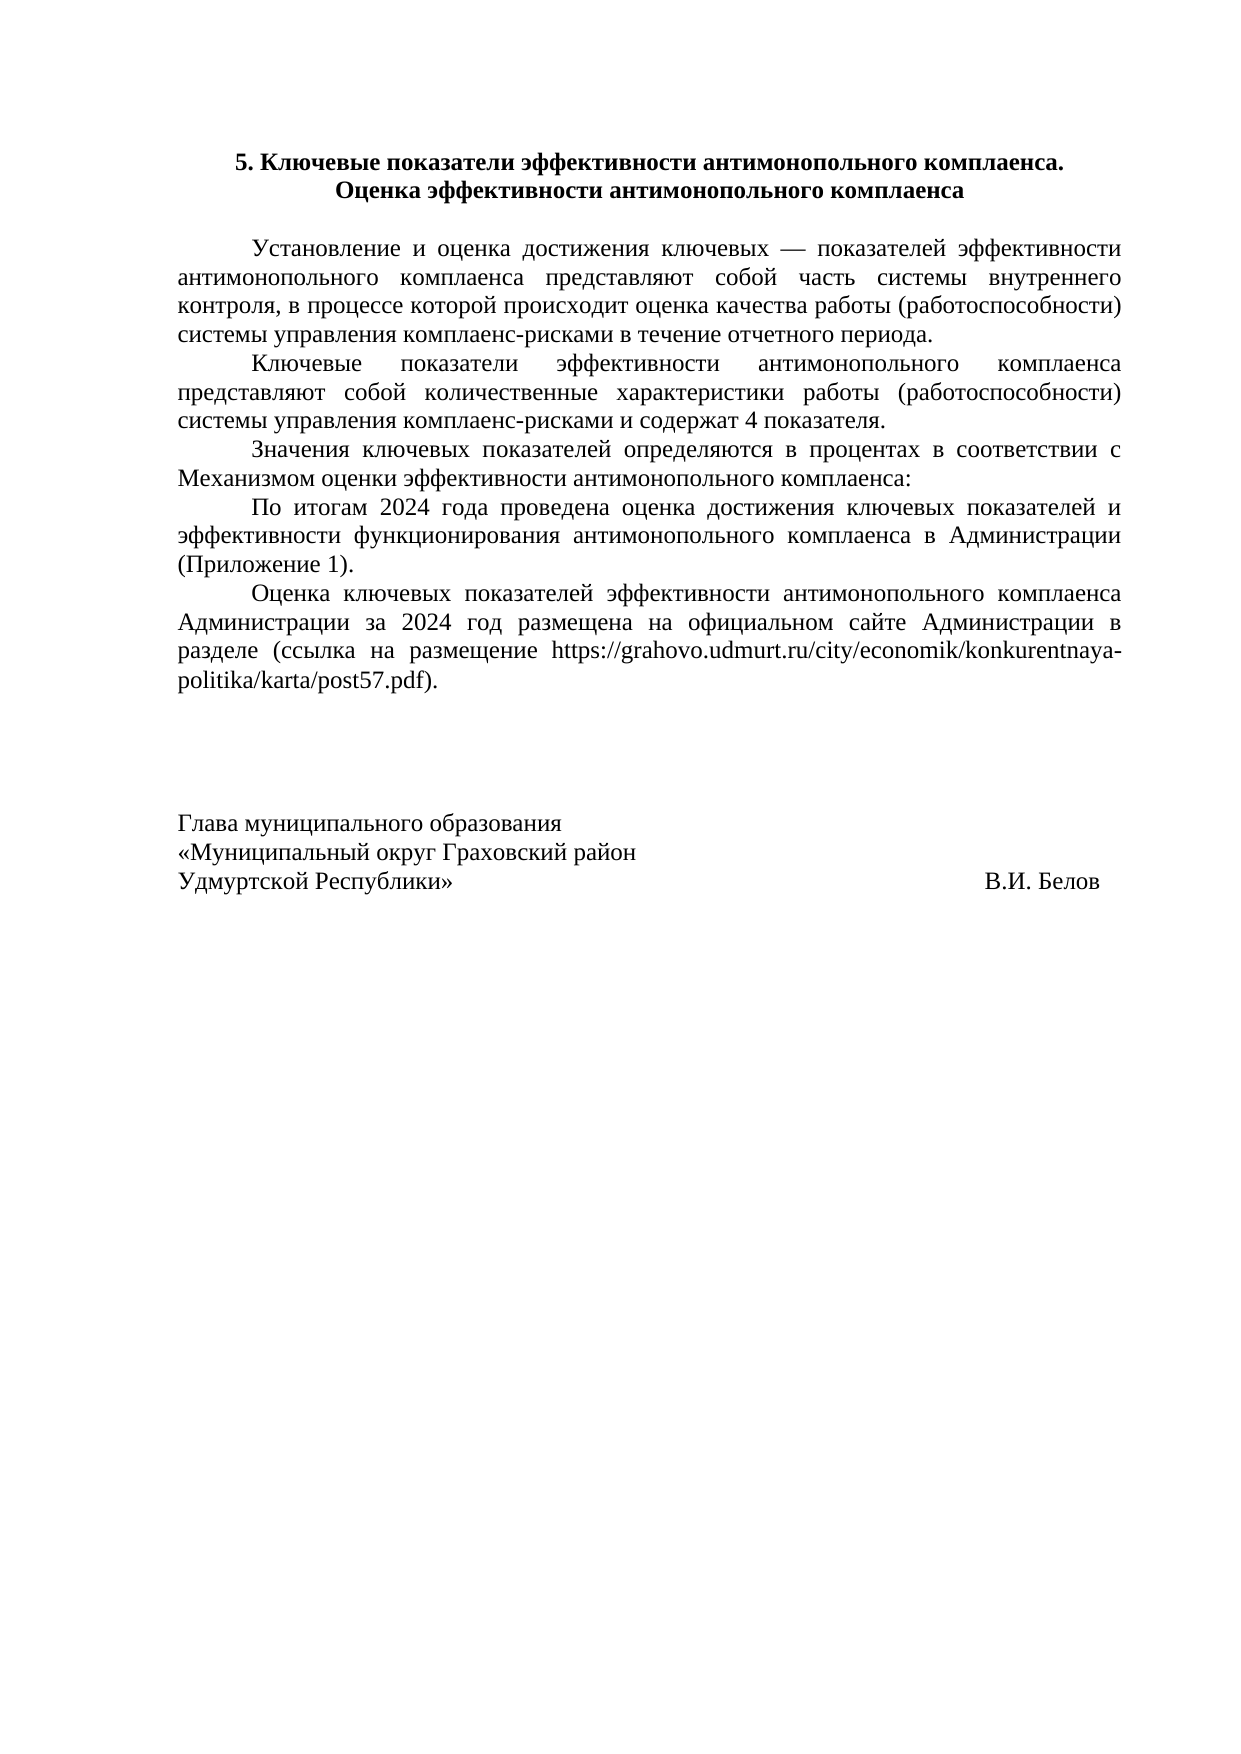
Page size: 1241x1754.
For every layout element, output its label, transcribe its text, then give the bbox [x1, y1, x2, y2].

text Оценка эффективности антимонопольного комплаенса [177, 176, 1122, 204]
text Удмуртской Республики» В.И. Белов [177, 866, 1122, 895]
text Значения ключевых показателей определяются в процентах в соответствии с Механизмом оценки эффективности антимонопольного комплаенса: [177, 434, 1122, 492]
text Ключевые показатели эффективности антимонопольного комплаенса представляют собой количественные характеристики работы (работоспособности) системы управления комплаенс-рисками и содержат 4 показателя. [177, 348, 1122, 434]
text 5. Ключевые показатели эффективности антимонопольного комплаенса. [177, 147, 1122, 176]
text Оценка ключевых показателей эффективности антимонопольного комплаенса Администрации за 2024 год размещена на официальном сайте Администрации в разделе (ссылка на размещение https://grahovo.udmurt.ru/city/economik/konkurentnaya-politika/karta/post57.pdf). [177, 578, 1122, 693]
text По итогам 2024 года проведена оценка достижения ключевых показателей и эффективности функционирования антимонопольного комплаенса в Администрации (Приложение 1). [177, 492, 1122, 578]
text Установление и оценка достижения ключевых — показателей эффективности антимонопольного комплаенса представляют собой часть системы внутреннего контроля, в процессе которой происходит оценка качества работы (работоспособности) системы управления комплаенс-рисками в течение отчетного периода. [177, 233, 1122, 348]
text Глава муниципального образования [177, 808, 1122, 837]
text «Муниципальный округ Граховский район [177, 837, 1122, 866]
